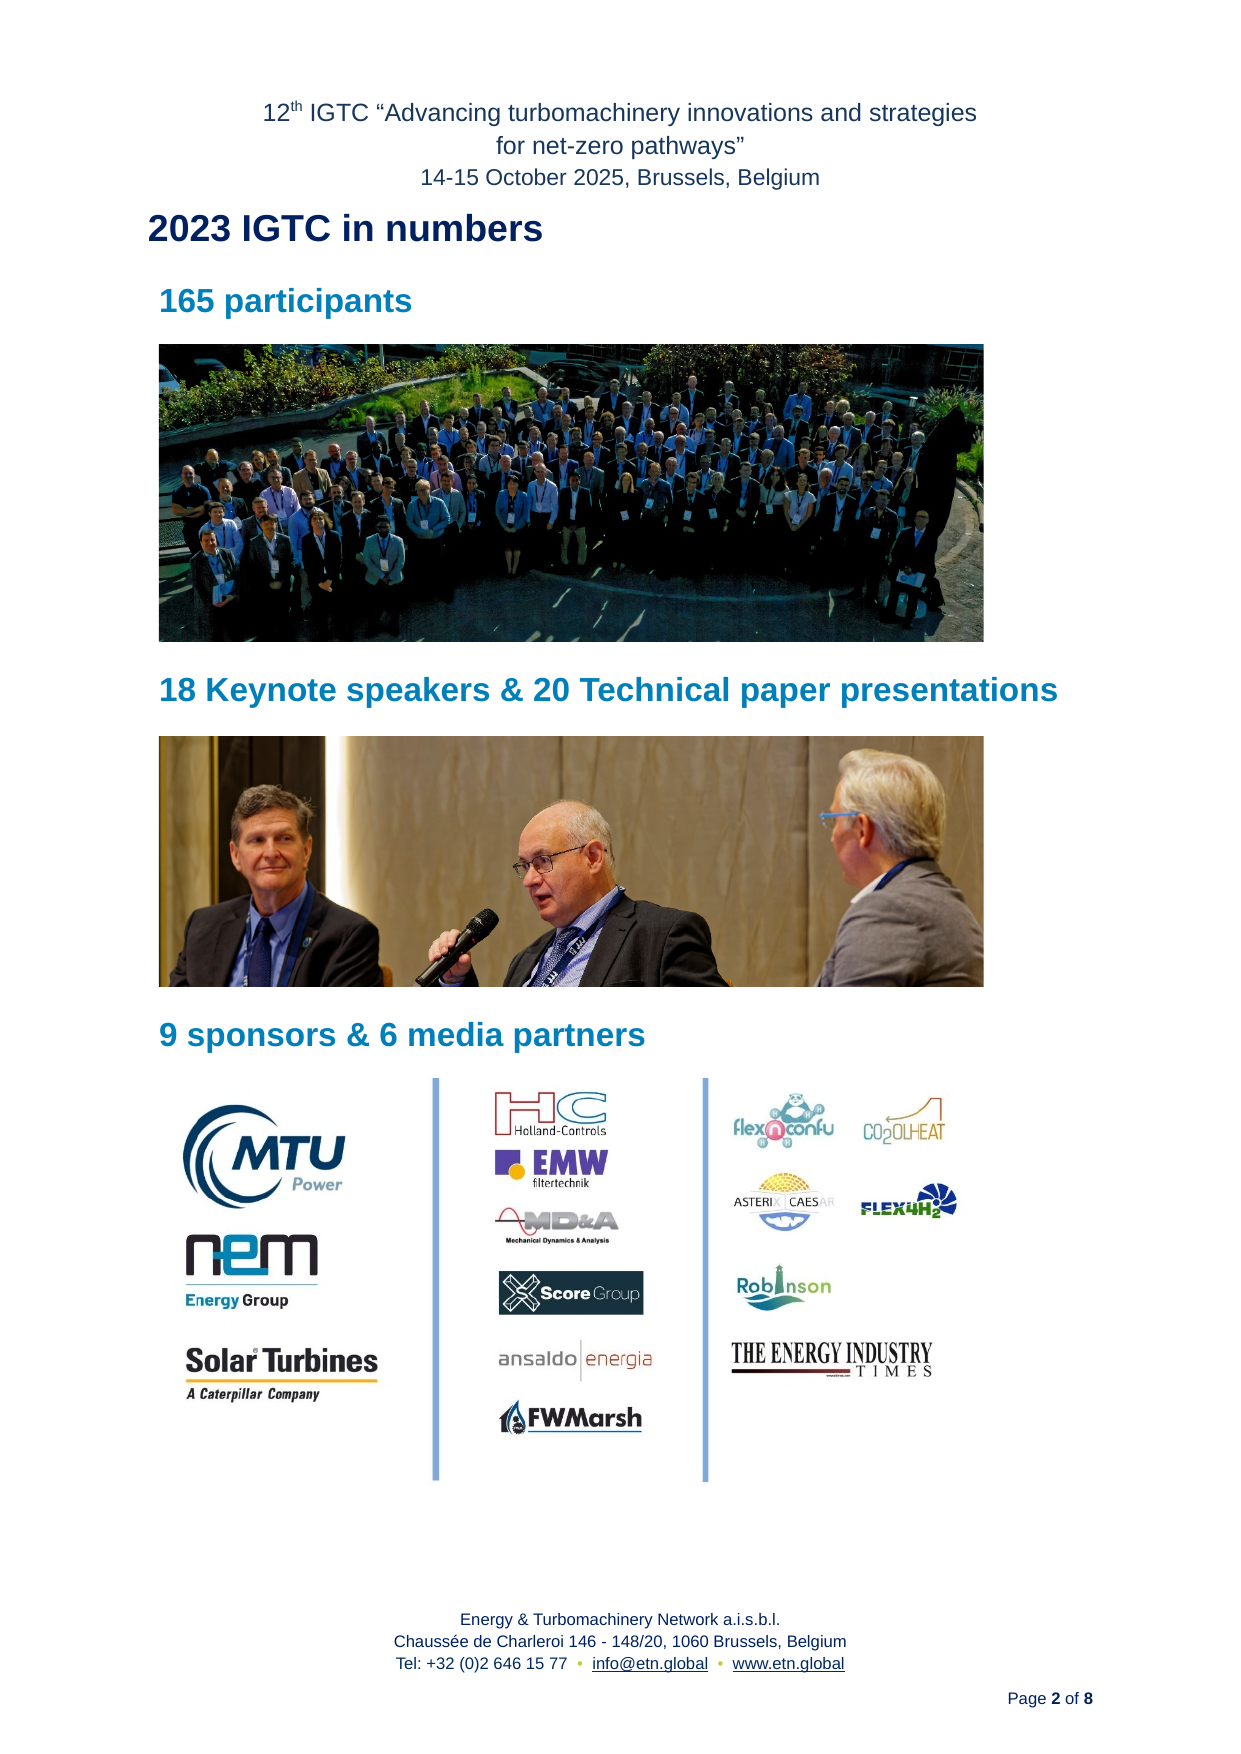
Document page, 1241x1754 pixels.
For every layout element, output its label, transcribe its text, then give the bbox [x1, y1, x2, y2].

table_header 165 participants [148, 269, 1093, 332]
table_cell [148, 1070, 1093, 1547]
table_cell [148, 724, 1093, 1003]
table_cell 9 sponsors & 6 media partners [148, 1003, 1093, 1070]
text for net-zero pathways” [148, 131, 1093, 159]
picture [158, 736, 984, 987]
picture [147, 1078, 984, 1486]
table_cell [148, 332, 1093, 657]
picture [158, 344, 984, 642]
text 14-15 October 2025, Brussels, Belgium [148, 164, 1093, 190]
table_cell 18 Keynote speakers & 20 Technical paper presentations [148, 658, 1093, 724]
text 12th IGTC “Advancing turbomachinery innovations and strategies [148, 98, 1093, 127]
text 2023 IGTC in numbers [148, 207, 1089, 250]
